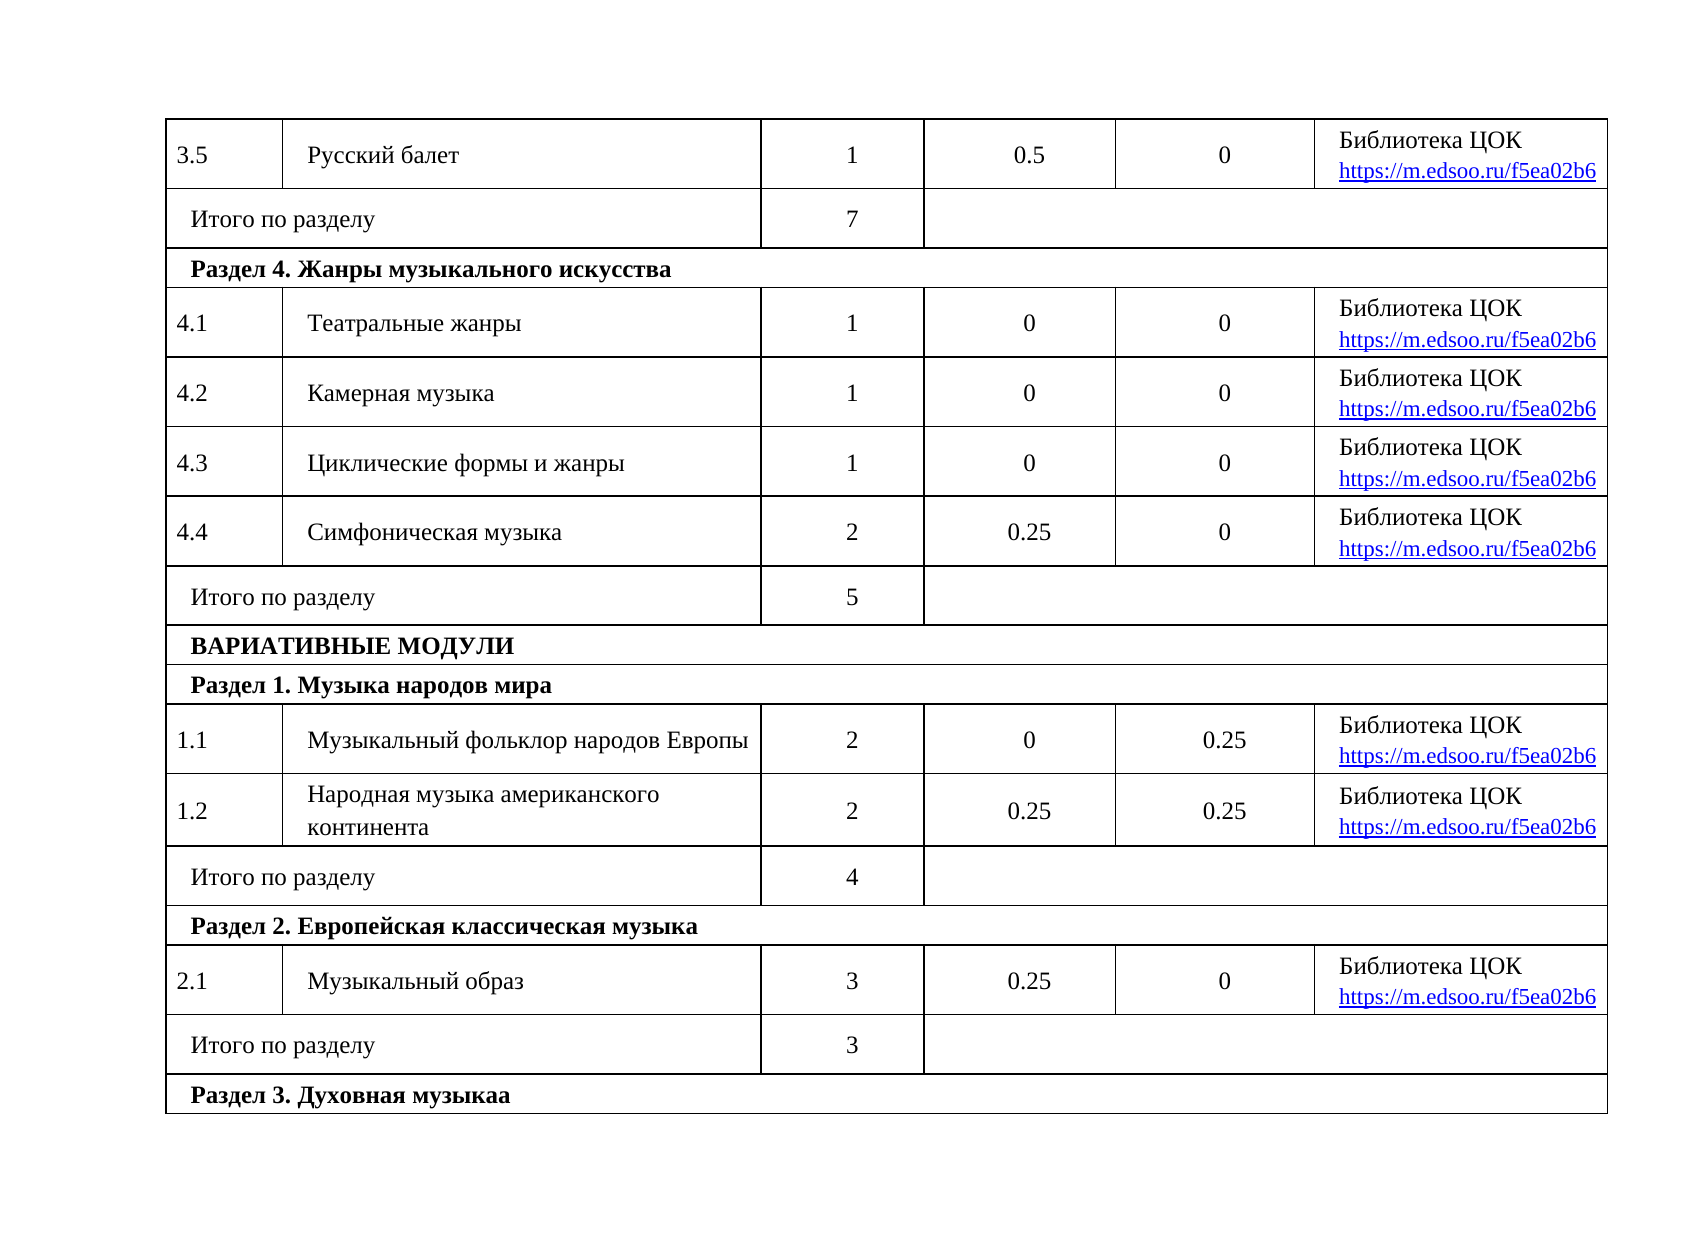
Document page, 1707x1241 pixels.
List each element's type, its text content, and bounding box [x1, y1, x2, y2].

table_cell Раздел 2. Европейская классическая музыка [167, 906, 1607, 944]
table_cell 3 [762, 1015, 923, 1073]
table_cell 0.25 [925, 497, 1115, 565]
table_cell 5 [762, 567, 923, 624]
table_cell 4 [762, 847, 923, 904]
table_cell Камерная музыка [283, 358, 760, 426]
table_cell Раздел 4. Жанры музыкального искусства [167, 249, 1607, 287]
table_cell 0.25 [925, 946, 1115, 1013]
table_cell 1 [762, 120, 923, 188]
table_cell [925, 847, 1607, 904]
table_cell 0 [1116, 946, 1314, 1013]
table_cell Симфоническая музыка [283, 497, 760, 565]
table_cell 0.25 [925, 774, 1115, 845]
table_cell Русский балет [283, 120, 760, 188]
table_cell 0 [925, 427, 1115, 495]
table_cell Народная музыка американского континента [283, 774, 760, 845]
table_cell Библиотека ЦОК https://m.edsoo.ru/f5ea02b6 [1315, 705, 1607, 773]
table_cell 0 [1116, 427, 1314, 495]
table_cell 0 [1116, 497, 1314, 565]
table_cell Музыкальный образ [283, 946, 760, 1013]
table_cell Итого по разделу [167, 1015, 760, 1073]
table_cell 3.5 [167, 120, 282, 188]
table_cell [925, 567, 1607, 624]
table_cell 0 [925, 705, 1115, 773]
table_cell 1.2 [167, 774, 282, 845]
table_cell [1315, 288, 1607, 356]
table_cell Библиотека ЦОК https://m.edsoo.ru/f5ea02b6 [1315, 427, 1607, 495]
table_cell Музыкальный фольклор народов Европы [283, 705, 760, 773]
table_cell 1 [762, 427, 923, 495]
table_cell Итого по разделу [167, 567, 760, 624]
table_cell 3 [762, 946, 923, 1013]
table_cell Итого по разделу [167, 847, 760, 904]
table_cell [1315, 946, 1607, 1013]
table_cell 2 [762, 705, 923, 773]
table_cell Раздел 3. Духовная музыкаа [167, 1075, 1607, 1112]
table_cell 0 [1116, 358, 1314, 426]
table_cell 2 [762, 774, 923, 845]
table_cell 4.3 [167, 427, 282, 495]
table_cell 1.1 [167, 705, 282, 773]
table_cell 7 [762, 189, 923, 247]
table_cell 0 [1116, 120, 1314, 188]
table_cell ВАРИАТИВНЫЕ МОДУЛИ [167, 626, 1607, 664]
table_cell 1 [762, 288, 923, 356]
table_cell 4.2 [167, 358, 282, 426]
table_cell 2 [762, 497, 923, 565]
table_cell 0.5 [925, 120, 1115, 188]
table_cell Библиотека ЦОК https://m.edsoo.ru/f5ea02b6 [1315, 358, 1607, 426]
table_cell Раздел 1. Музыка народов мира [167, 665, 1607, 703]
table_cell 2.1 [167, 946, 282, 1013]
table_cell 4.4 [167, 497, 282, 565]
table_cell [925, 1015, 1607, 1073]
table_cell 4.1 [167, 288, 282, 356]
table_cell 0 [1116, 288, 1314, 356]
table_cell Библиотека ЦОК https://m.edsoo.ru/f5ea02b6 [1315, 774, 1607, 845]
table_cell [1315, 120, 1607, 188]
table_cell [925, 189, 1607, 247]
table_cell Театральные жанры [283, 288, 760, 356]
table_cell 0 [925, 358, 1115, 426]
table_cell Библиотека ЦОК https://m.edsoo.ru/f5ea02b6 [1315, 497, 1607, 565]
table_cell 0 [925, 288, 1115, 356]
table_cell Итого по разделу [167, 189, 760, 247]
table_cell 0.25 [1116, 705, 1314, 773]
table_cell 1 [762, 358, 923, 426]
table_cell Циклические формы и жанры [283, 427, 760, 495]
table_cell 0.25 [1116, 774, 1314, 845]
